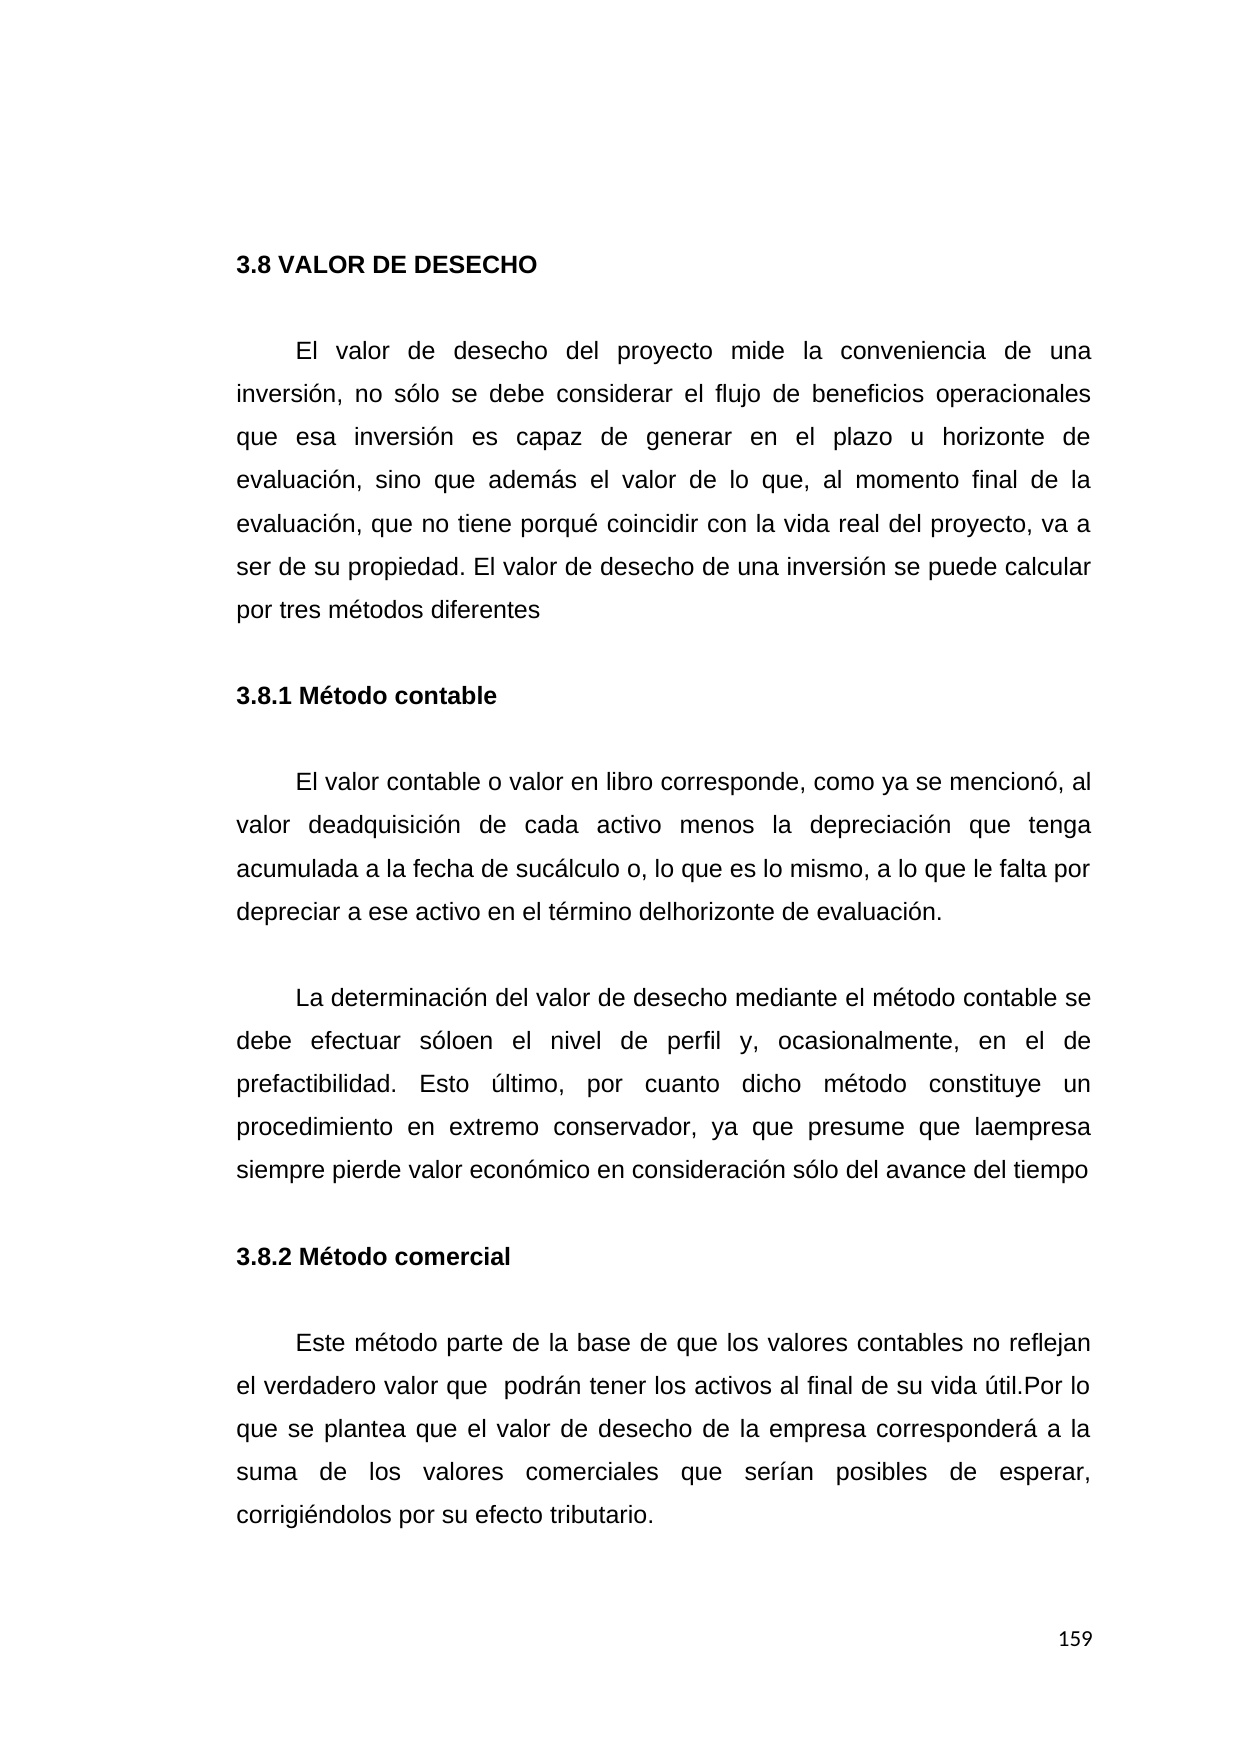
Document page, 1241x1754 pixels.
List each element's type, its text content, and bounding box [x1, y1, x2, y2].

text 3.8 VALOR DE DESECHO [236, 250, 1092, 279]
text La determinación del valor de desecho mediante el método contable se debe efectuar sóloen el nivel de perfil y, ocasionalmente, en el de prefactibilidad. Esto último, por cuanto dicho método constituye un procedimiento en extremo conservador, ya que presume que laempresa siempre pierde valor económico en consideración sólo del avance del tiempo [236, 983, 1092, 1184]
text Este método parte de la base de que los valores contables no reflejan el verdadero valor que podrán tener los activos al final de su vida útil.Por lo que se plantea que el valor de desecho de la empresa corresponderá a la suma de los valores comerciales que serían posibles de esperar, corrigiéndolos por su efecto tributario. [236, 1328, 1092, 1529]
text 3.8.2 Método comercial [236, 1242, 1092, 1271]
text El valor contable o valor en libro corresponde, como ya se mencionó, al valor deadquisición de cada activo menos la depreciación que tenga acumulada a la fecha de sucálculo o, lo que es lo mismo, a lo que le falta por depreciar a ese activo en el término delhorizonte de evaluación. [236, 767, 1092, 926]
text El valor de desecho del proyecto mide la conveniencia de una inversión, no sólo se debe considerar el flujo de beneficios operacionales que esa inversión es capaz de generar en el plazo u horizonte de evaluación, sino que además el valor de lo que, al momento final de la evaluación, que no tiene porqué coincidir con la vida real del proyecto, va a ser de su propiedad. El valor de desecho de una inversión se puede calcular por tres métodos diferentes [236, 336, 1092, 624]
text 3.8.1 Método contable [236, 681, 1092, 710]
